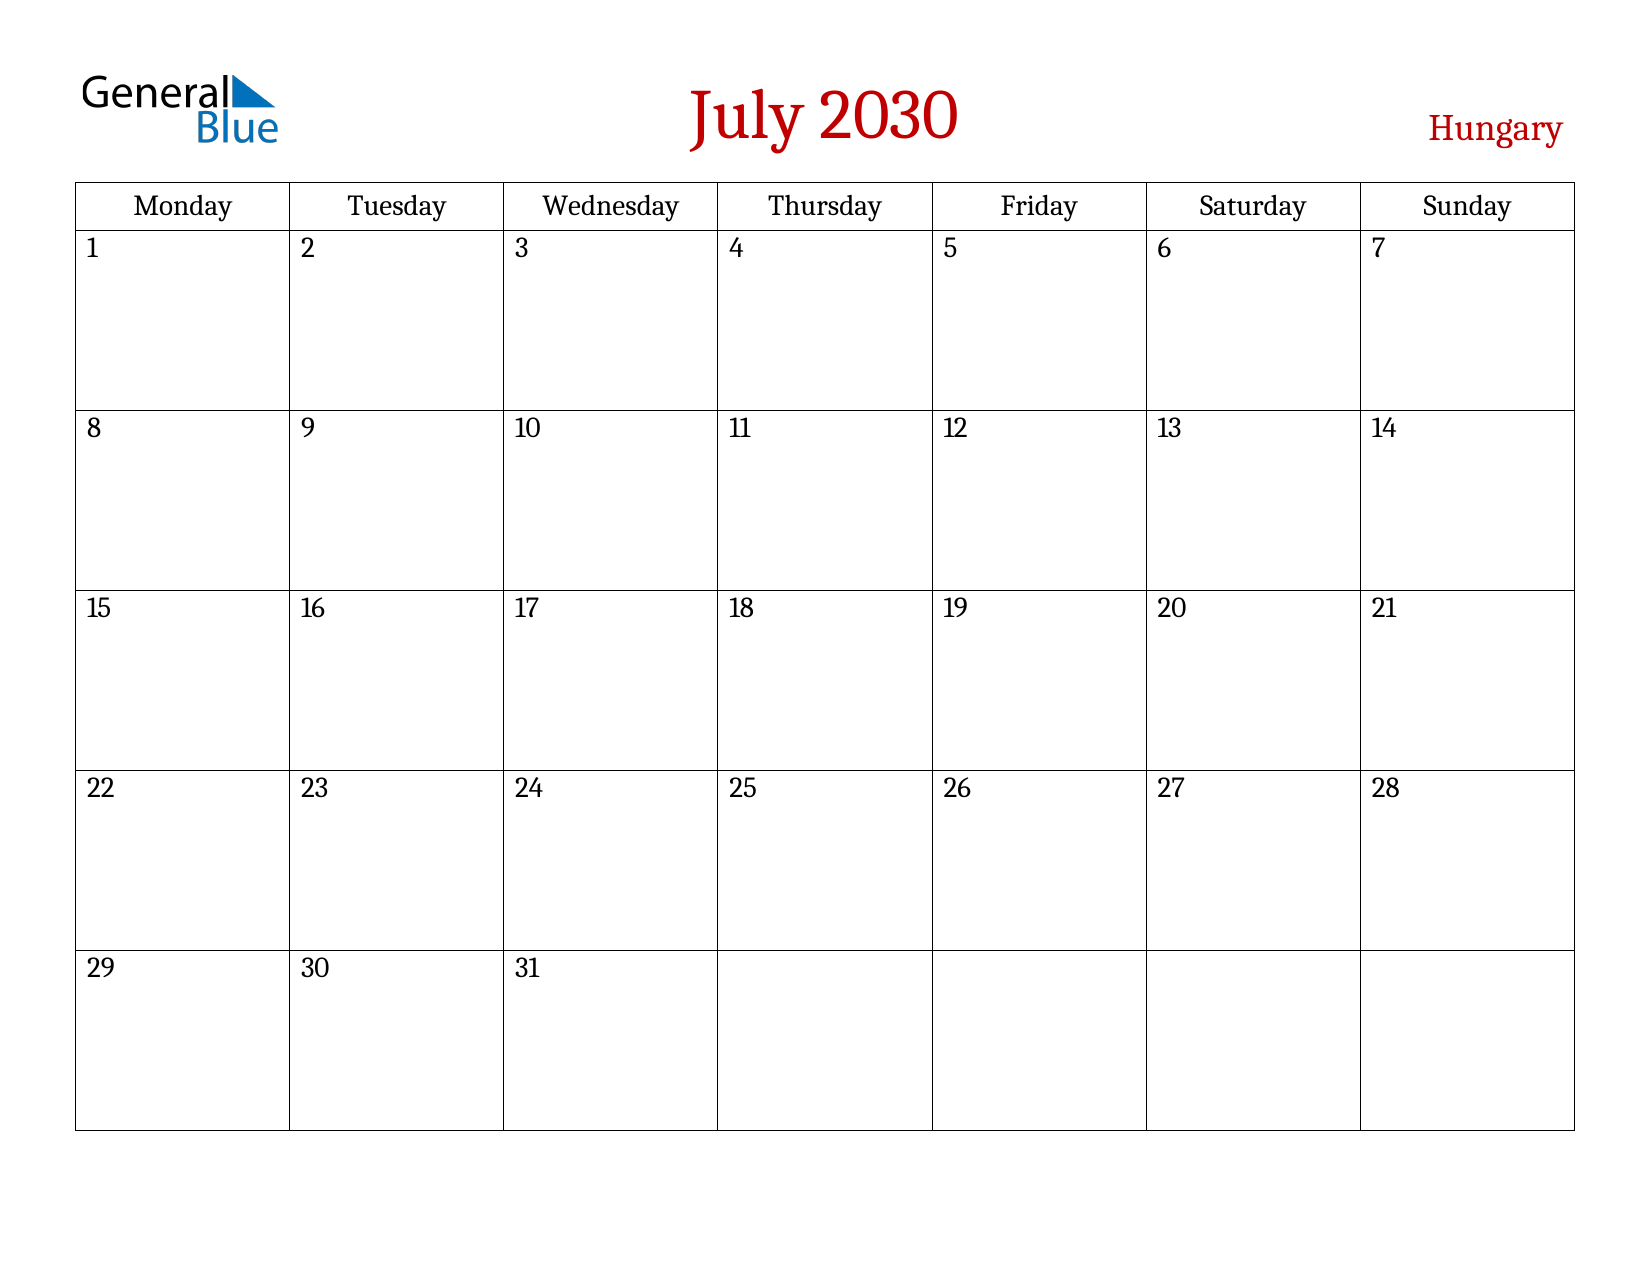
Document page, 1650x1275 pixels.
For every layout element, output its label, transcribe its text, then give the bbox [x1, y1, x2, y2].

table_cell 22 [76, 771, 289, 805]
table_cell [718, 265, 932, 410]
table_cell [76, 625, 289, 770]
table_cell [1361, 625, 1574, 770]
table_cell 23 [290, 771, 503, 805]
table_cell 27 [1147, 771, 1360, 805]
table_cell Tuesday [290, 183, 503, 230]
table_cell Wednesday [504, 183, 717, 230]
table_cell [504, 445, 717, 590]
table_cell 20 [1147, 591, 1360, 625]
table_cell [76, 985, 289, 1130]
table_cell [933, 951, 1146, 985]
table_cell 30 [290, 951, 503, 985]
table_cell 29 [76, 951, 289, 985]
table_cell [1361, 445, 1574, 590]
table_cell [504, 265, 717, 410]
table_cell [718, 985, 932, 1130]
table_cell [1147, 985, 1360, 1130]
table_cell [1361, 805, 1574, 950]
table_cell 24 [504, 771, 717, 805]
table_cell Monday [76, 183, 289, 230]
table_cell 1 [76, 231, 289, 264]
table_cell 19 [933, 591, 1146, 625]
table_cell [290, 265, 503, 410]
table_cell [76, 265, 289, 410]
table_cell [718, 445, 932, 590]
table_cell [76, 805, 289, 950]
table_header Hungary [1146, 75, 1574, 182]
table_cell 13 [1147, 411, 1360, 444]
table_cell 17 [504, 591, 717, 625]
table_cell [290, 625, 503, 770]
table_cell [718, 625, 932, 770]
table_cell [933, 985, 1146, 1130]
table_cell [718, 951, 932, 985]
table_cell 5 [933, 231, 1146, 264]
table_cell 16 [290, 591, 503, 625]
table_cell [290, 805, 503, 950]
table_cell 18 [718, 591, 932, 625]
table_cell [933, 805, 1146, 950]
table_cell 10 [504, 411, 717, 444]
table_cell [1147, 265, 1360, 410]
table_cell [504, 985, 717, 1130]
table_cell [1147, 951, 1360, 985]
table_cell [718, 805, 932, 950]
table_header [76, 75, 503, 182]
picture [82, 75, 278, 143]
table_cell 21 [1361, 591, 1574, 625]
table_cell [1361, 985, 1574, 1130]
table_cell [933, 445, 1146, 590]
table_cell 31 [504, 951, 717, 985]
table_cell [76, 445, 289, 590]
table_cell [933, 625, 1146, 770]
table_cell 4 [718, 231, 932, 264]
table_cell Friday [933, 183, 1146, 230]
table_cell 28 [1361, 771, 1574, 805]
table_cell 26 [933, 771, 1146, 805]
table_cell 15 [76, 591, 289, 625]
table_header July 2030 [504, 75, 1146, 182]
table_cell [504, 625, 717, 770]
table_cell Sunday [1361, 183, 1574, 230]
table_cell 9 [290, 411, 503, 444]
table_cell 12 [933, 411, 1146, 444]
table_cell [1361, 951, 1574, 985]
table_cell 14 [1361, 411, 1574, 444]
table_cell 8 [76, 411, 289, 444]
table_cell 7 [1361, 231, 1574, 264]
table_cell Thursday [718, 183, 932, 230]
table_cell [1147, 625, 1360, 770]
table_cell [933, 265, 1146, 410]
table_cell 6 [1147, 231, 1360, 264]
table_cell [1361, 265, 1574, 410]
table_cell [1147, 805, 1360, 950]
table_cell 3 [504, 231, 717, 264]
table_cell [1147, 445, 1360, 590]
table_cell Saturday [1147, 183, 1360, 230]
table_cell [290, 985, 503, 1130]
table_cell [290, 445, 503, 590]
table_cell [504, 805, 717, 950]
table_cell 2 [290, 231, 503, 264]
table_cell 25 [718, 771, 932, 805]
table_cell 11 [718, 411, 932, 444]
